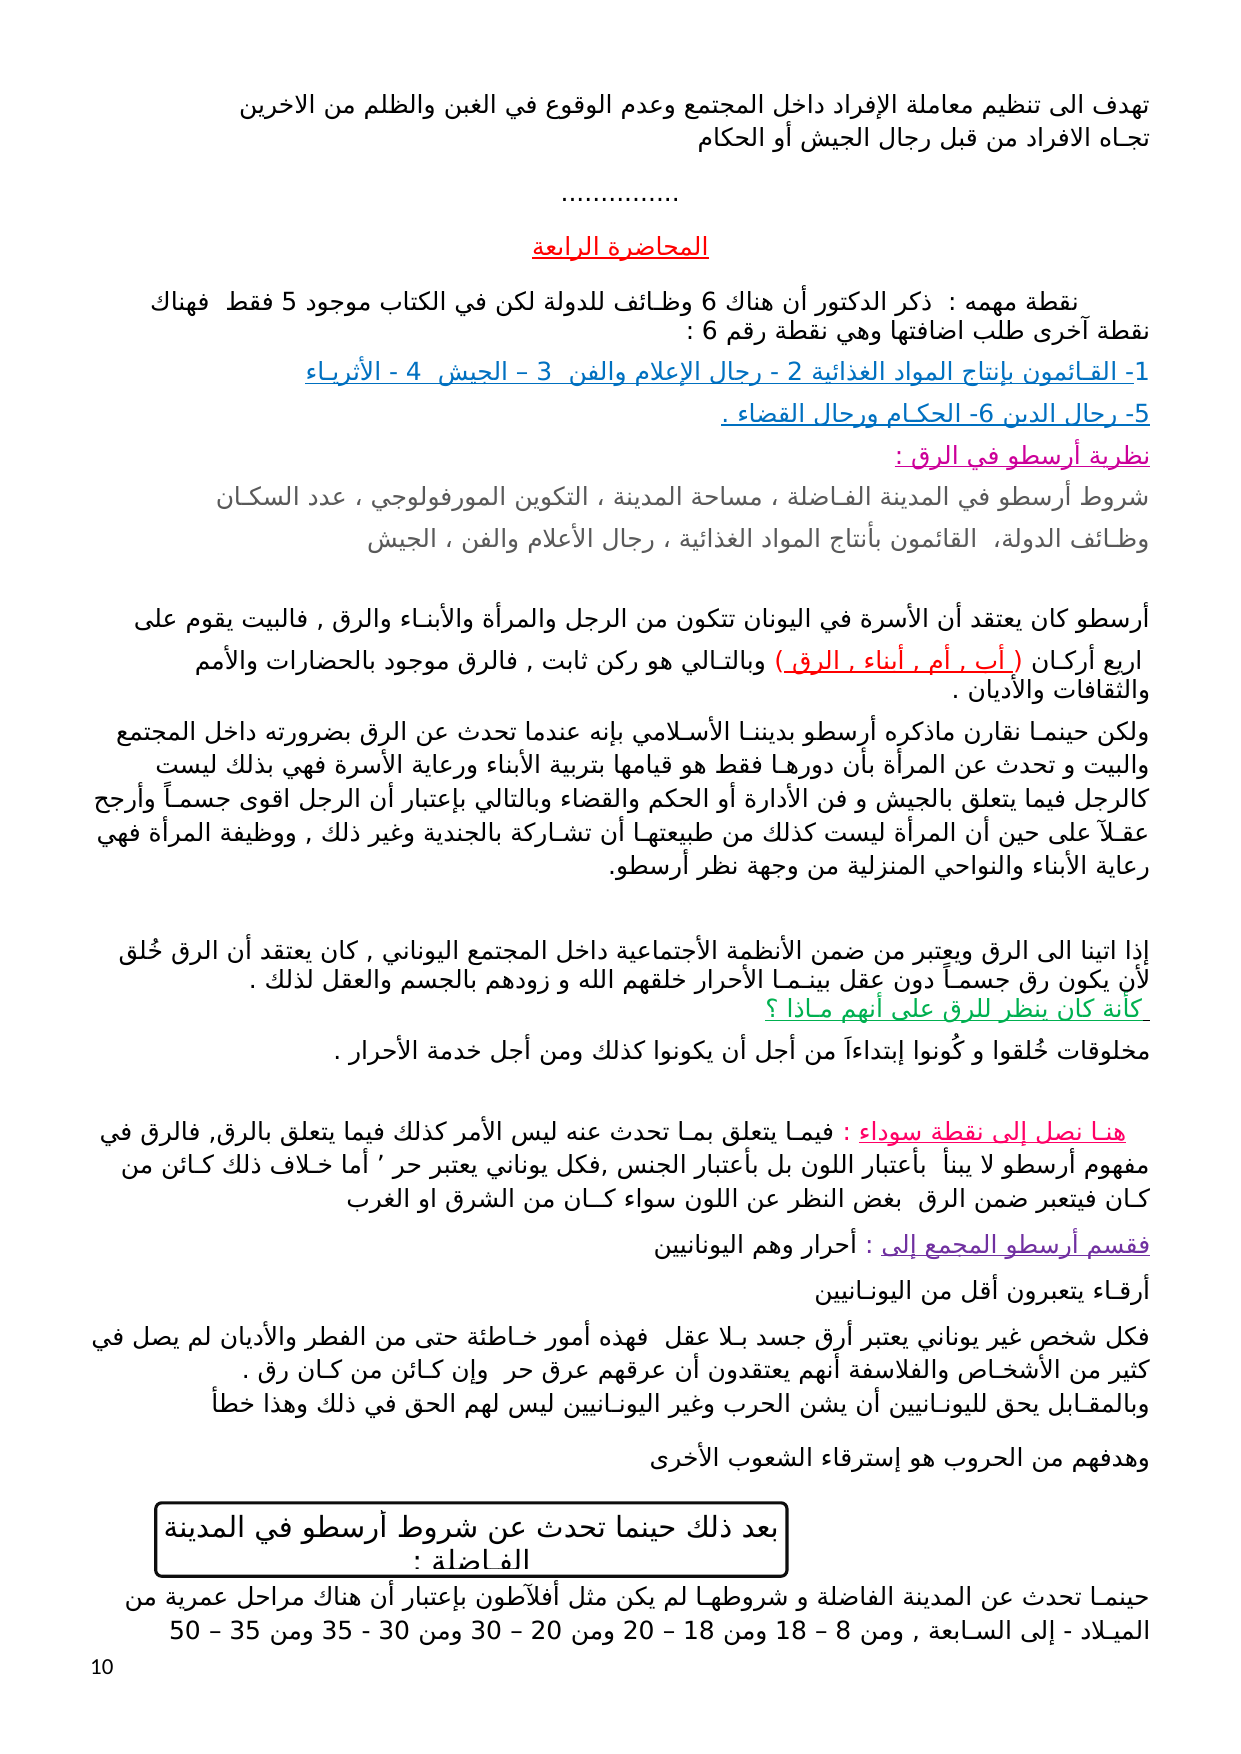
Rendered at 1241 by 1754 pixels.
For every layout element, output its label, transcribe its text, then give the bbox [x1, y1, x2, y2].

text 1- القـائمون بإنتاج المواد الغذائية 2 - رجال الإعلام والفن 3 – الجيش 4 - الأثريـاء [90, 357, 1150, 387]
text نقطة مهمه : ذكر الدكتور أن هناك 6 وظـائف للدولة لكن في الكتاب موجود 5 فقط فهناك نقطة آخرى طلب اضافتها وهي نقطة رقم 6 : [90, 287, 1150, 345]
text إذا اتينا الى الرق ويعتبر من ضمن الأنظمة الأجتماعية داخل المجتمع اليوناني , كان يعتقد أن الرق خُلق لأن يكون رق جسمـاً دون عقل بينـمـا الأحرار خلقهم الله و زودهم بالجسم والعقل لذلك . كأنة كان ينظر للرق على أنهم مـاذا ؟ [90, 936, 1150, 1024]
text حينمـا تحدث عن المدينة الفاضلة و شروطهـا لم يكن مثل أفلآطون بإعتبار أن هناك مراحل عمرية من الميـلاد - إلى السـابعة , ومن 8 – 18 ومن 18 – 20 ومن 20 – 30 ومن 30 - 35 ومن 35 – 50 [90, 1549, 1150, 1645]
text فكل شخص غير يوناني يعتبر أرق جسد بـلا عقل فهذه أمور خـاطئة حتى من الفطر والأديان لم يصل في كثير من الأشخـاص والفلاسفة أنهم يعتقدون أن عرقهم عرق حر وإن كـائن من كـان رق . وبالمقـابل يحق لليونـانيين أن يشن الحرب وغير اليونـانيين ليس لهم الحق في ذلك وهذا خطأ [90, 1322, 1150, 1418]
text 5- رجال الدين 6- الحكـام ورجال القضاء . [90, 399, 1150, 428]
text ............... [90, 178, 1150, 207]
text أرسطو كان يعتقد أن الأسرة في اليونان تتكون من الرجل والمرأة والأبنـاء والرق , فالبيت يقوم على [90, 605, 1150, 634]
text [90, 90, 1150, 153]
text أرقـاء يتعبرون أقل من اليونـانيين [90, 1276, 1150, 1305]
text شروط أرسطو في المدينة الفـاضلة ، مساحة المدينة ، التكوين المورفولوجي ، عدد السكـان [90, 482, 1150, 512]
text المحاضرة الرابعة [90, 232, 1150, 261]
text فقسم أرسطو المجمع إلى : أحرار وهم اليونانيين [90, 1230, 1150, 1259]
text هنـا نصل إلى نقطة سوداء : فيمـا يتعلق بمـا تحدث عنه ليس الأمر كذلك فيما يتعلق بالرق, فالرق في مفهوم أرسطو لا يبنأ بأعتبار اللون بل بأعتبار الجنس ,فكل يوناني يعتبر حر ’ أما خـلاف ذلك كـائن من كـان فيتعبر ضمن الرق بغض النظر عن اللون سواء كــان من الشرق او الغرب [90, 1117, 1150, 1213]
text وهدفهم من الحروب هو إسترقاء الشعوب الأخرى [90, 1443, 1150, 1473]
text نظرية أرسطو في الرق : [90, 441, 1150, 470]
text مخلوقات خُلقوا و كُونوا إبتداءاَ من أجل أن يكونوا كذلك ومن أجل خدمة الأحرار . [90, 1036, 1150, 1065]
text وظـائف الدولة، القائمون بأنتاج المواد الغذائية ، رجال الأعلام والفن ، الجيش [90, 524, 1150, 553]
text ولكن حينمـا نقارن ماذكره أرسطو بديننـا الأسـلامي بإنه عندما تحدث عن الرق بضرورته داخل المجتمع والبيت و تحدث عن المرأة بأن دورهـا فقط هو قيامها بتربية الأبناء ورعاية الأسرة فهي بذلك ليست كالرجل فيما يتعلق بالجيش و فن الأدارة أو الحكم والقضاء وبالتالي بإعتبار أن الرجل اقوى جسمـاً وأرجح عقـلآ على حين أن المرأة ليست كذلك من طبيعتهـا أن تشـاركة بالجندية وغير ذلك , ووظيفة المرأة فهي رعاية الأبناء والنواحي المنزلية من وجهة نظر أرسطو. [90, 717, 1150, 881]
text اريع أركـان ( أب , أم , أبناء , الرق ) وبالتـالي هو ركن ثابت , فالرق موجود بالحضارات والأمم والثقافات والأديان . [90, 646, 1150, 705]
